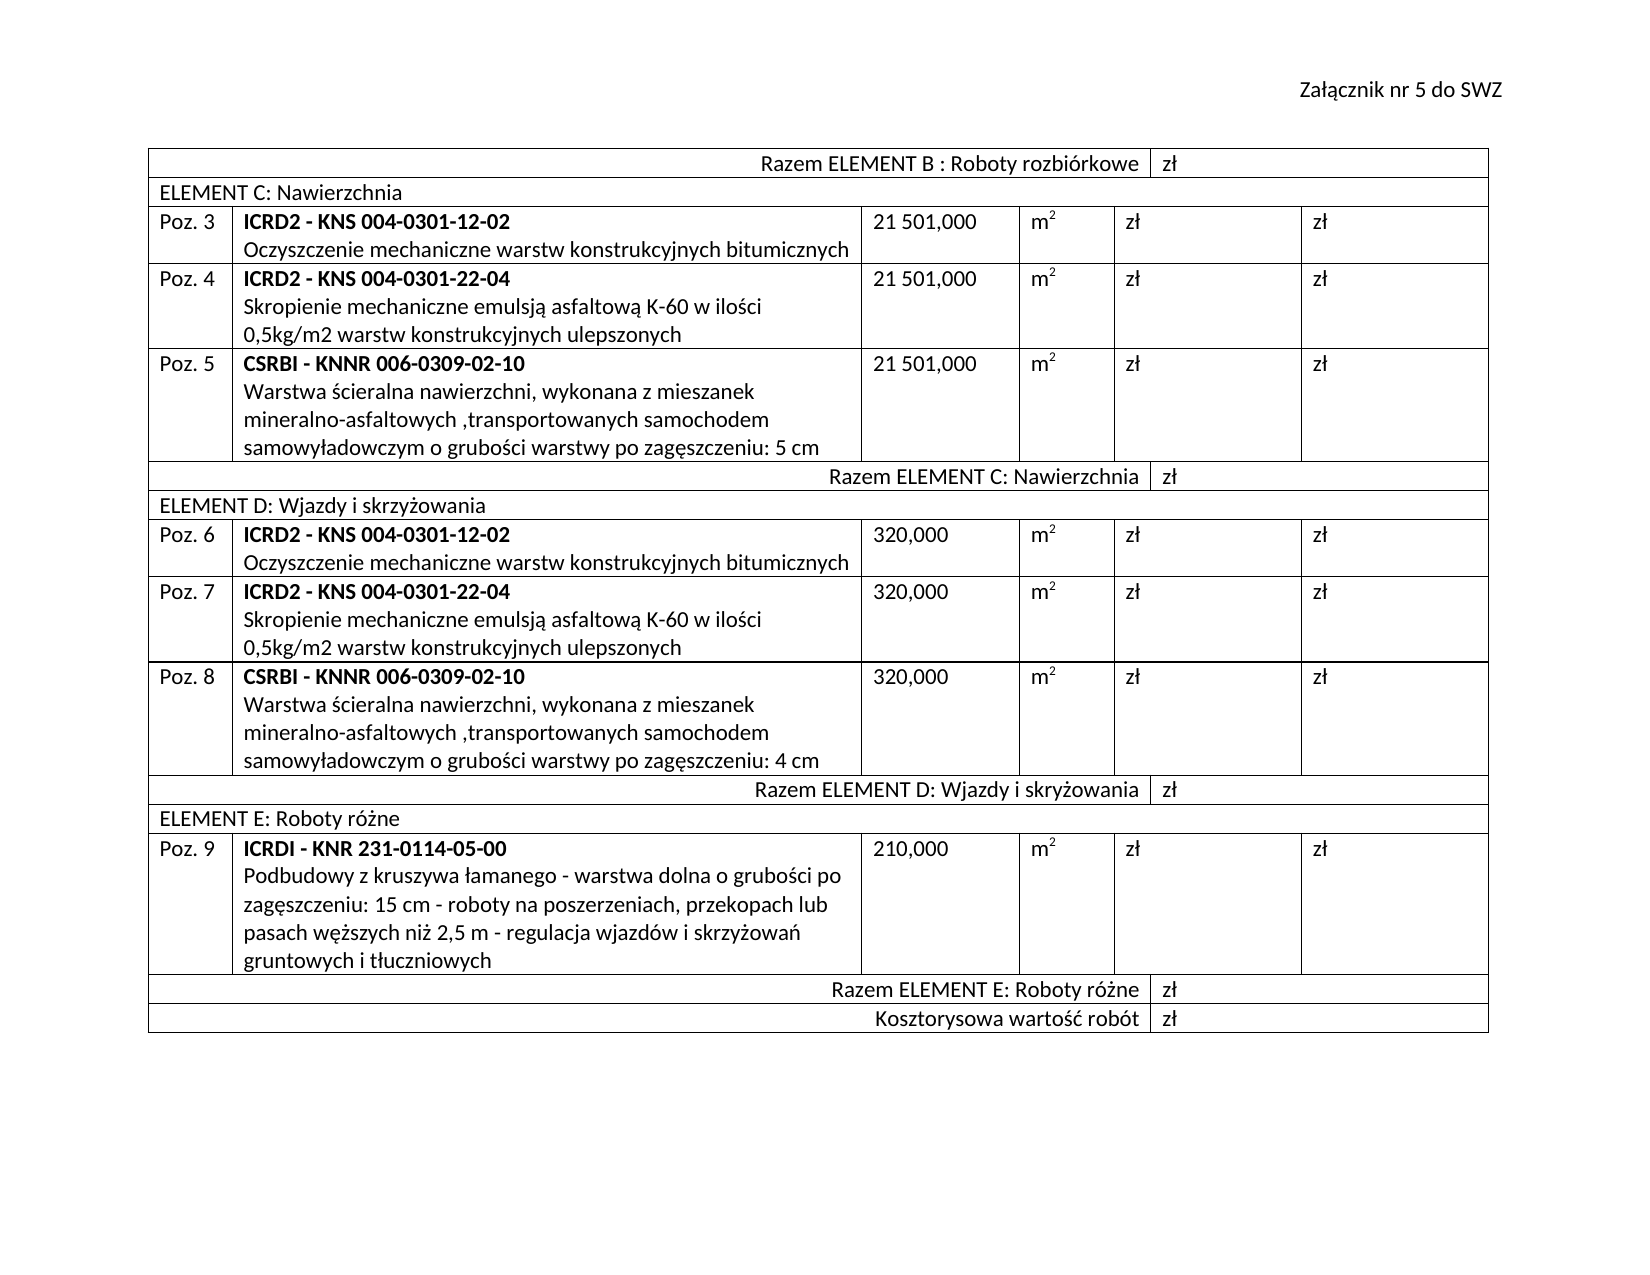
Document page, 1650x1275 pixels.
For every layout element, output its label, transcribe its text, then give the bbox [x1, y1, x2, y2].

table_cell ICRD2 - KNS 004-0301-22-04 Skropienie mechaniczne emulsją asfaltową K-60 w ilości 0,5kg/m2 warstw konstrukcyjnych ulepszonych [233, 264, 861, 348]
table_cell Razem ELEMENT E: Roboty różne [149, 975, 1150, 1003]
table_cell ELEMENT D: Wjazdy i skrzyżowania [149, 491, 1488, 519]
table_cell zł [1151, 776, 1488, 803]
table_cell zł [1302, 264, 1488, 348]
table_cell 210,000 [862, 834, 1019, 974]
table_cell Poz. 7 [149, 577, 232, 661]
table_cell zł [1115, 207, 1301, 263]
table_cell m2 [1020, 520, 1114, 576]
table_cell 320,000 [862, 663, 1019, 774]
table_cell 320,000 [862, 577, 1019, 661]
table_cell Kosztorysowa wartość robót [149, 1004, 1150, 1032]
table_cell ICRDI - KNR 231-0114-05-00 Podbudowy z kruszywa łamanego - warstwa dolna o grubości po zagęszczeniu: 15 cm - roboty na poszerzeniach, przekopach lub pasach węższych niż 2,5 m - regulacja wjazdów i skrzyżowań gruntowych i tłuczniowych [233, 834, 861, 974]
table_cell zł [1115, 520, 1301, 576]
table_cell 320,000 [862, 520, 1019, 576]
table_cell ICRD2 - KNS 004-0301-12-02 Oczyszczenie mechaniczne warstw konstrukcyjnych bitumicznych [233, 207, 861, 263]
table_cell Poz. 9 [149, 834, 232, 974]
table_cell zł [1115, 577, 1301, 661]
table_cell zł [1302, 834, 1488, 974]
table_cell 21 501,000 [862, 349, 1019, 461]
table_cell zł [1302, 663, 1488, 774]
table_cell Razem ELEMENT C: Nawierzchnia [149, 462, 1150, 490]
table_cell zł [1151, 462, 1488, 490]
table_cell m2 [1020, 577, 1114, 661]
table_cell 21 501,000 [862, 207, 1019, 263]
table_cell zł [1151, 149, 1488, 177]
table_cell zł [1115, 834, 1301, 974]
table_cell Poz. 6 [149, 520, 232, 576]
table_cell zł [1302, 207, 1488, 263]
table_cell 21 501,000 [862, 264, 1019, 348]
table_cell m2 [1020, 663, 1114, 774]
table_cell ELEMENT C: Nawierzchnia [149, 178, 1488, 206]
table_cell zł [1302, 577, 1488, 661]
table_cell Razem ELEMENT B : Roboty rozbiórkowe [149, 149, 1150, 177]
table_cell Poz. 4 [149, 264, 232, 348]
table_cell zł [1302, 520, 1488, 576]
table_cell zł [1302, 349, 1488, 461]
table_cell m2 [1020, 834, 1114, 974]
table_cell zł [1151, 975, 1488, 1003]
table_cell zł [1115, 349, 1301, 461]
table_cell ICRD2 - KNS 004-0301-12-02 Oczyszczenie mechaniczne warstw konstrukcyjnych bitumicznych [233, 520, 861, 576]
table_cell CSRBI - KNNR 006-0309-02-10 Warstwa ścieralna nawierzchni, wykonana z mieszanek mineralno-asfaltowych ,transportowanych samochodem samowyładowczym o grubości warstwy po zagęszczeniu: 5 cm [233, 349, 861, 461]
table_cell CSRBI - KNNR 006-0309-02-10 Warstwa ścieralna nawierzchni, wykonana z mieszanek mineralno-asfaltowych ,transportowanych samochodem samowyładowczym o grubości warstwy po zagęszczeniu: 4 cm [233, 663, 861, 774]
table_cell m2 [1020, 264, 1114, 348]
table_cell m2 [1020, 349, 1114, 461]
table_cell Poz. 5 [149, 349, 232, 461]
table_cell zł [1115, 663, 1301, 774]
table_cell Poz. 3 [149, 207, 232, 263]
table_cell zł [1151, 1004, 1488, 1032]
table_cell m2 [1020, 207, 1114, 263]
table_cell Razem ELEMENT D: Wjazdy i skryżowania [149, 776, 1150, 803]
table_cell ICRD2 - KNS 004-0301-22-04 Skropienie mechaniczne emulsją asfaltową K-60 w ilości 0,5kg/m2 warstw konstrukcyjnych ulepszonych [233, 577, 861, 661]
table_cell Poz. 8 [149, 663, 232, 774]
table_cell zł [1115, 264, 1301, 348]
table_cell ELEMENT E: Roboty różne [149, 805, 1488, 833]
